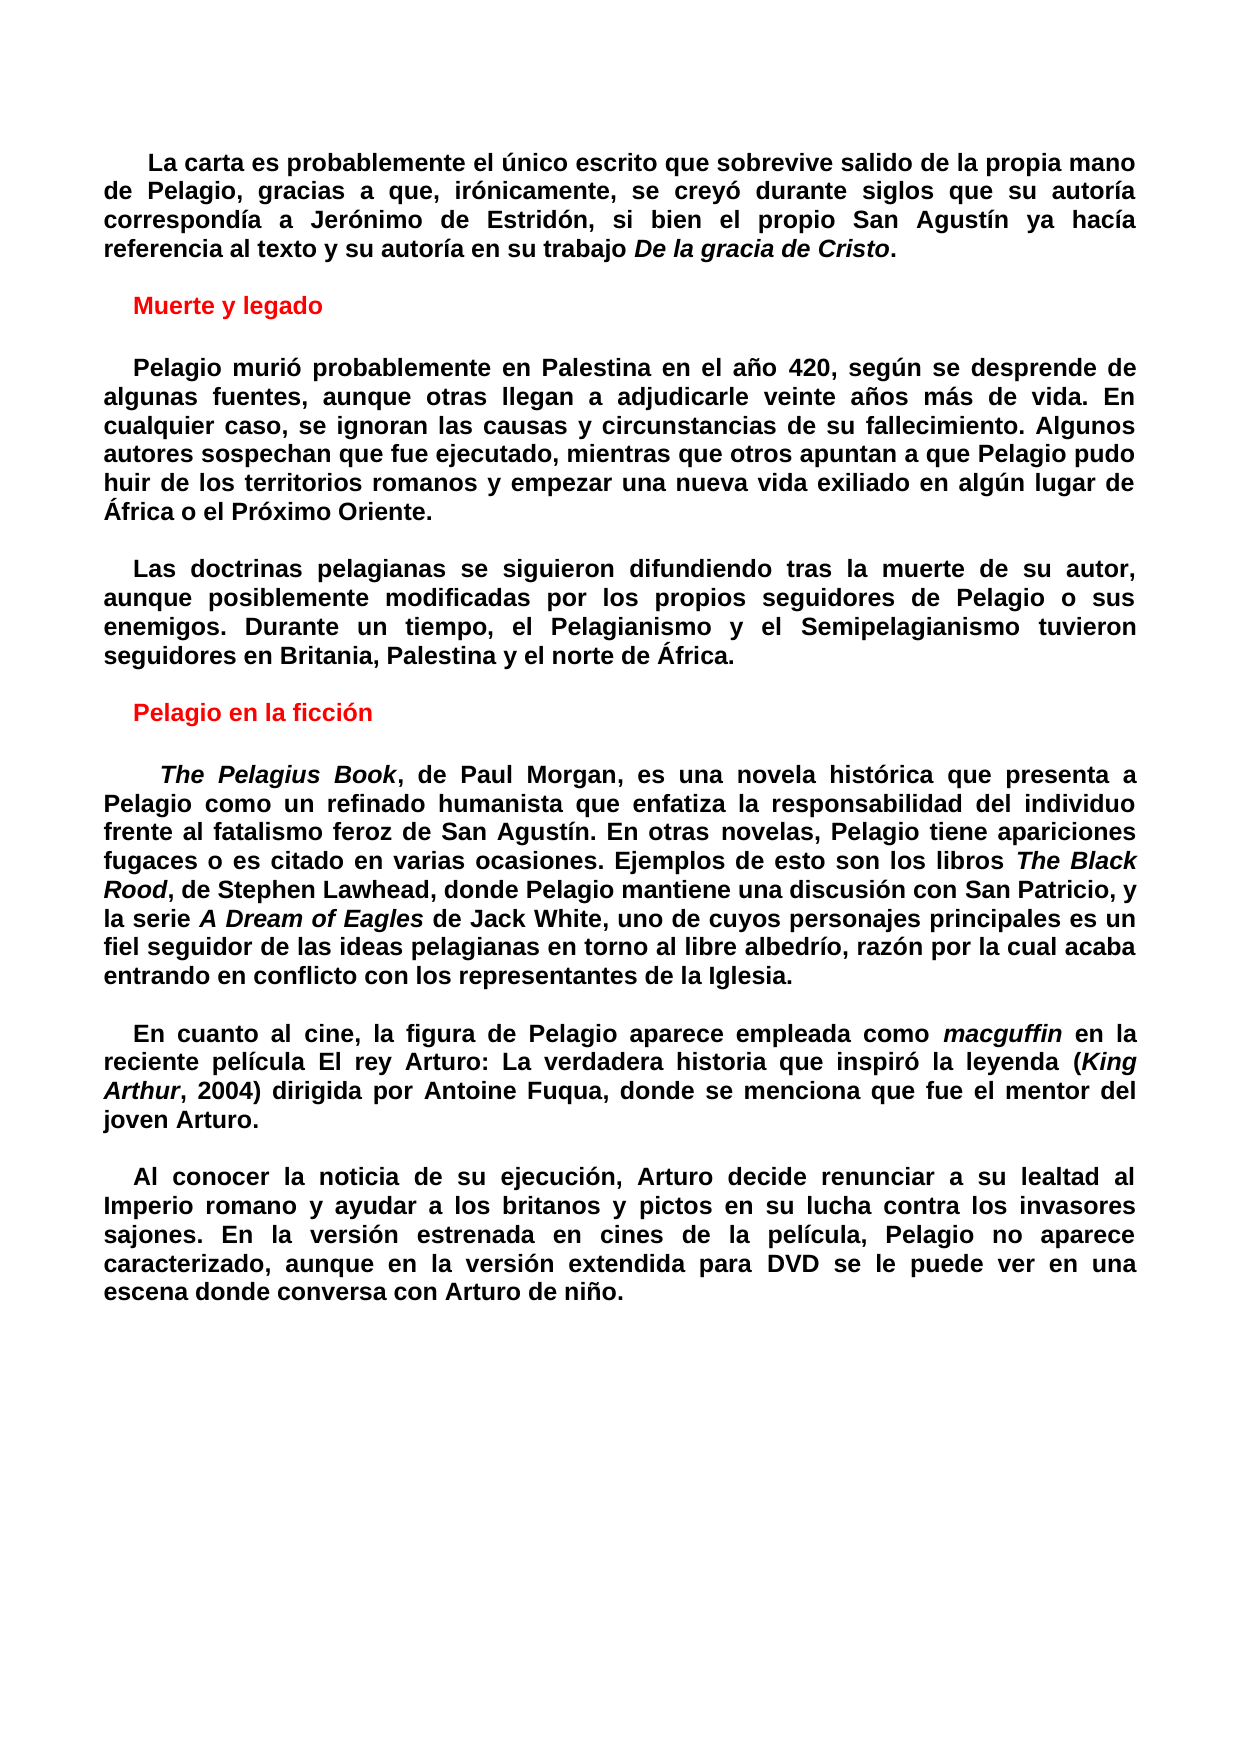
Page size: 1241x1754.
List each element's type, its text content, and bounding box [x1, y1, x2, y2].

text En cuanto al cine, la figura de Pelagio aparece empleada como macguffin en la reciente película El rey Arturo: La verdadera historia que inspiró la leyenda (King Arthur, 2004) dirigida por Antoine Fuqua, donde se menciona que fue el mentor del joven Arturo. [103, 1019, 1137, 1134]
text La carta es probablemente el único escrito que sobrevive salido de la propia mano de Pelagio, gracias a que, irónicamente, se creyó durante siglos que su autoría correspondía a Jerónimo de Estridón, si bien el propio San Agustín ya hacía referencia al texto y su autoría en su trabajo De la gracia de Cristo. [103, 148, 1137, 263]
subtitle Muerte y legado [103, 291, 1137, 320]
text The Pelagius Book, de Paul Morgan, es una novela histórica que presenta a Pelagio como un refinado humanista que enfatiza la responsabilidad del individuo frente al fatalismo feroz de San Agustín. En otras novelas, Pelagio tiene apariciones fugaces o es citado en varias ocasiones. Ejemplos de esto son los libros The Black Rood, de Stephen Lawhead, donde Pelagio mantiene una discusión con San Patricio, y la serie A Dream of Eagles de Jack White, uno de cuyos personajes principales es un fiel seguidor de las ideas pelagianas en torno al libre albedrío, razón por la cual acaba entrando en conflicto con los representantes de la Iglesia. [103, 760, 1137, 990]
subtitle Pelagio en la ficción [103, 698, 1137, 727]
text Las doctrinas pelagianas se siguieron difundiendo tras la muerte de su autor, aunque posiblemente modificadas por los propios seguidores de Pelagio o sus enemigos. Durante un tiempo, el Pelagianismo y el Semipelagianismo tuvieron seguidores en Britania, Palestina y el norte de África. [103, 554, 1137, 669]
text Pelagio murió probablemente en Palestina en el año 420, según se desprende de algunas fuentes, aunque otras llegan a adjudicarle veinte años más de vida. En cualquier caso, se ignoran las causas y circunstancias de su fallecimiento. Algunos autores sospechan que fue ejecutado, mientras que otros apuntan a que Pelagio pudo huir de los territorios romanos y empezar una nueva vida exiliado en algún lugar de África o el Próximo Oriente. [103, 353, 1137, 526]
text Al conocer la noticia de su ejecución, Arturo decide renunciar a su lealtad al Imperio romano y ayudar a los britanos y pictos en su lucha contra los invasores sajones. En la versión estrenada en cines de la película, Pelagio no aparece caracterizado, aunque en la versión extendida para DVD se le puede ver en una escena donde conversa con Arturo de niño. [103, 1162, 1137, 1306]
